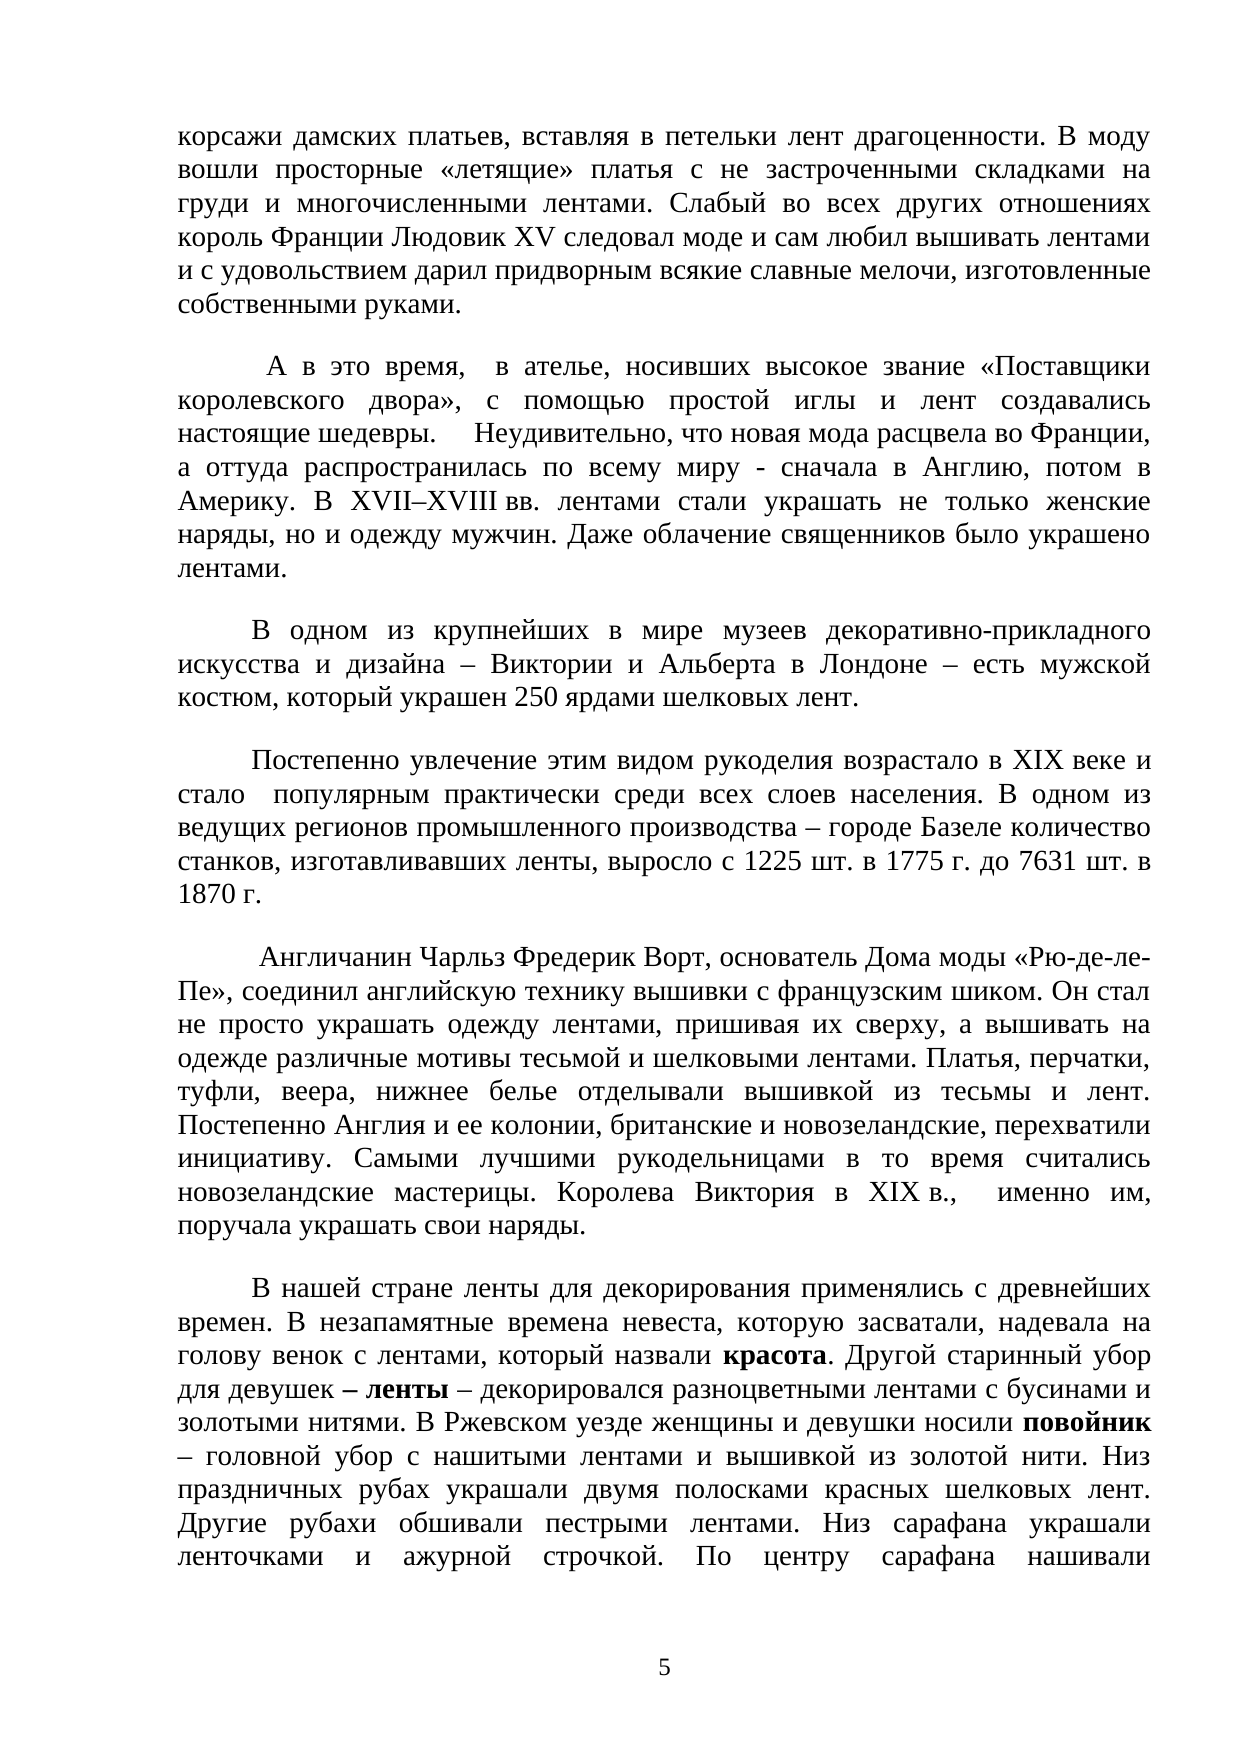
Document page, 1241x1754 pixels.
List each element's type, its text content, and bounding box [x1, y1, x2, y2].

text Постепенно увлечение этим видом рукоделия возрастало в ХIХ веке и стало популярным практически среди всех слоев населения. В одном из ведущих регионов промышленного производства – городе Базеле количество станков, изготавливавших ленты, выросло с 1225 шт. в 1775 г. до 7631 шт. в 1870 г. [177, 742, 1152, 910]
text А в это время, в ателье, носивших высокое звание «Поставщики королевского двора», с помощью простой иглы и лент создавались настоящие шедевры. Неудивительно, что новая мода расцвела во Франции, а оттуда распространилась по всему миру - сначала в Англию, потом в Америку. В ХVII–ХVIII вв. лентами стали украшать не только женские наряды, но и одежду мужчин. Даже облачение священников было украшено лентами. [177, 348, 1152, 583]
text Англичанин Чарльз Фредерик Ворт, основатель Дома моды «Рю-де-ле-Пе», соединил английскую технику вышивки с французским шиком. Он стал не просто украшать одежду лентами, пришивая их сверху, а вышивать на одежде различные мотивы тесьмой и шелковыми лентами. Платья, перчатки, туфли, веера, нижнее белье отделывали вышивкой из тесьмы и лент. Постепенно Англия и ее колонии, британские и новозеландские, перехватили инициативу. Самыми лучшими рукодельницами в то время считались новозеландские мастерицы. Королева Виктория в ХIХ в., именно им, поручала украшать свои наряды. [177, 939, 1152, 1241]
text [177, 1270, 1152, 1572]
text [177, 118, 1152, 319]
text В одном из крупнейших в мире музеев декоративно-прикладного искусства и дизайна – Виктории и Альберта в Лондоне – есть мужской костюм, который украшен 250 ярдами шелковых лент. [177, 612, 1152, 713]
